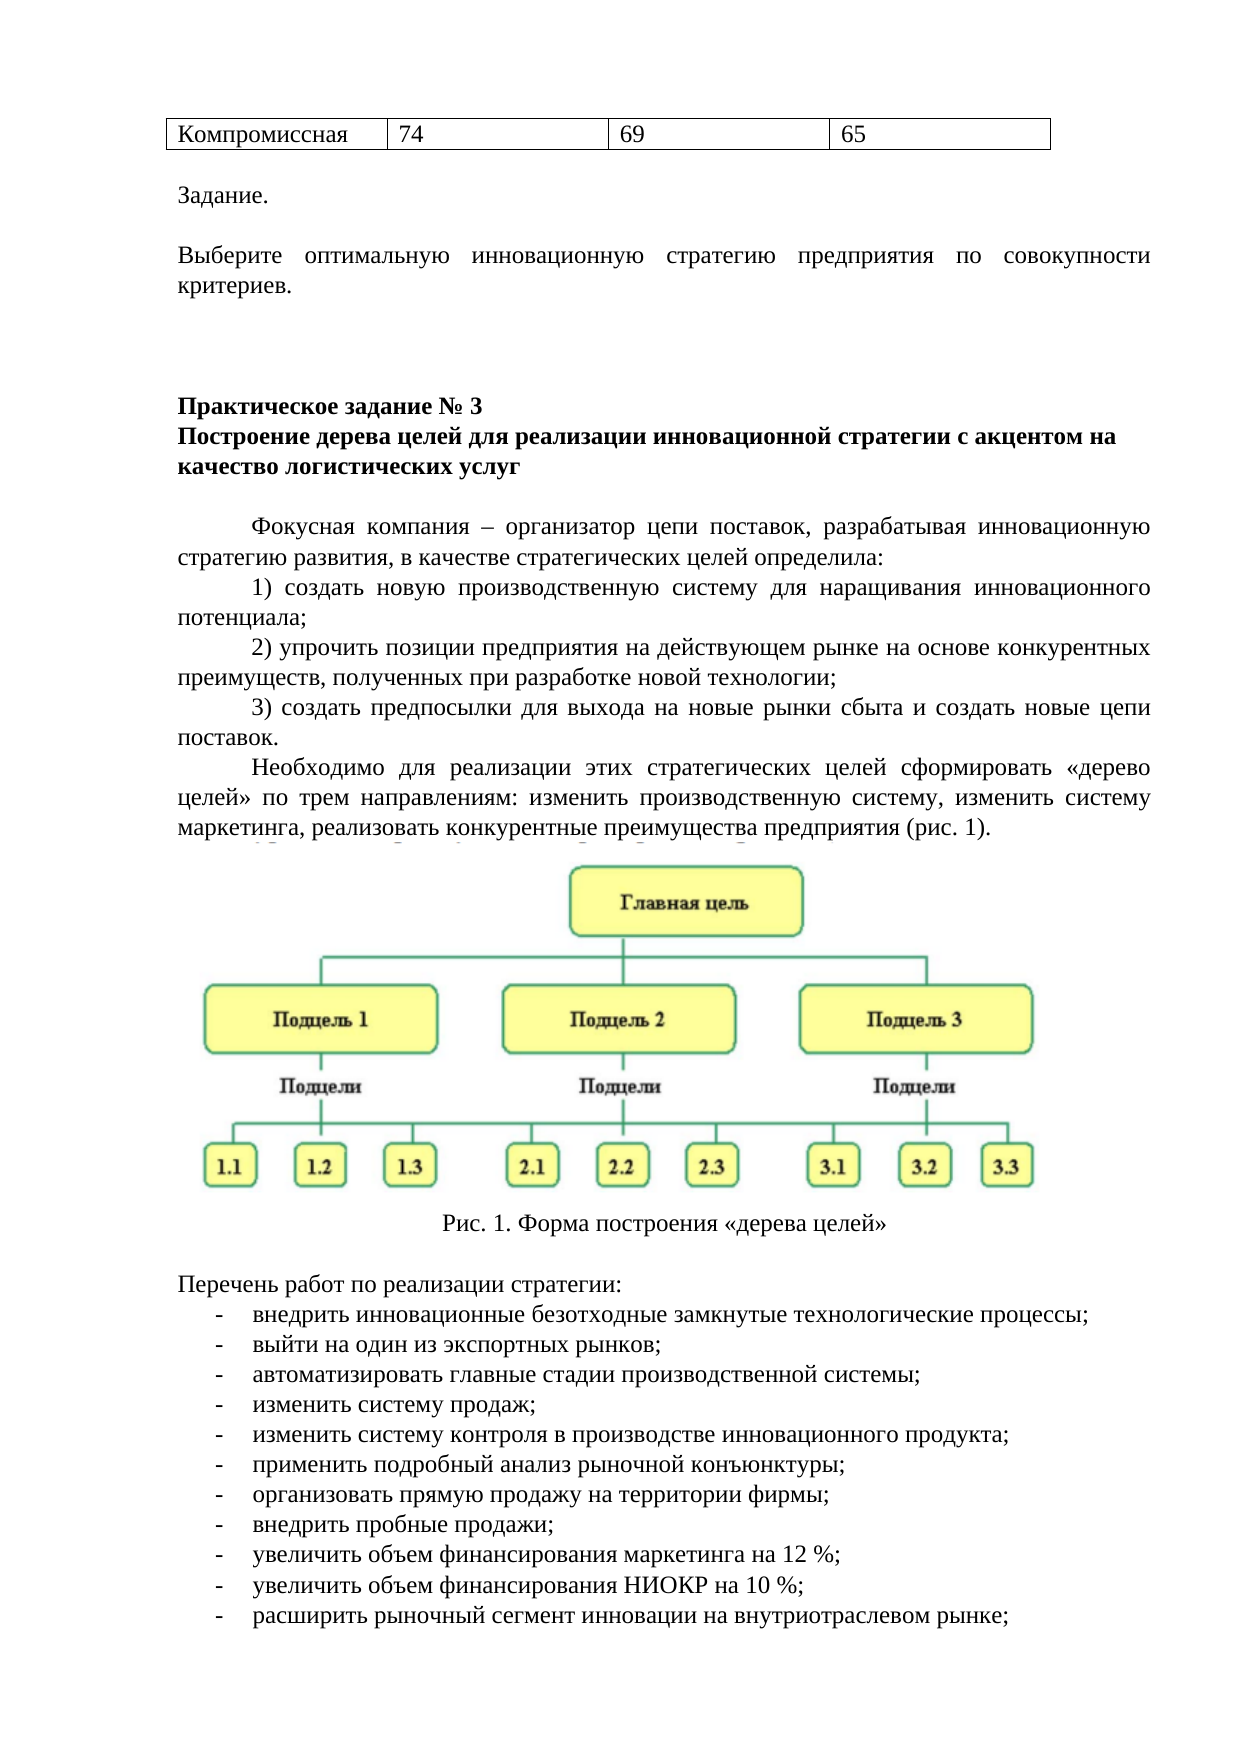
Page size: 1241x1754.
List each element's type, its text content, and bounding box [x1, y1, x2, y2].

list внедрить пробные продажи; [215, 1509, 1152, 1538]
table_cell 69 [609, 119, 829, 149]
text Перечень работ по реализации стратегии: [177, 1269, 1152, 1297]
text Построение дерева целей для реализации инновационной стратегии с акцентом на качество логистических услуг [177, 421, 1152, 480]
text Рис. 1. Форма построения «дерева целей» [177, 1208, 1152, 1237]
picture [177, 842, 1064, 1207]
list внедрить инновационные безотходные замкнутые технологические процессы; [215, 1299, 1152, 1327]
text Задание. [177, 180, 1152, 209]
list расширить рыночный сегмент инновации на внутриотраслевом рынке; [215, 1600, 1152, 1628]
list организовать прямую продажу на территории фирмы; [215, 1479, 1152, 1508]
table_cell 74 [388, 119, 608, 149]
list увеличить объем финансирования НИОКР на 10 %; [215, 1570, 1152, 1598]
list изменить систему контроля в производстве инновационного продукта; [215, 1419, 1152, 1448]
table_cell Компромиссная [167, 119, 387, 149]
list автоматизировать главные стадии производственной системы; [215, 1359, 1152, 1388]
text 1) создать новую производственную систему для наращивания инновационного потенциала; [177, 572, 1152, 631]
text Выберите оптимальную инновационную стратегию предприятия по совокупности критериев. [177, 241, 1152, 299]
text 2) упрочить позиции предприятия на действующем рынке на основе конкурентных преимуществ, полученных при разработке новой технологии; [177, 632, 1152, 691]
table_cell 65 [830, 119, 1050, 149]
list выйти на один из экспортных рынков; [215, 1329, 1152, 1358]
list увеличить объем финансирования маркетинга на 12 %; [215, 1539, 1152, 1568]
text Необходимо для реализации этих стратегических целей сформировать «дерево целей» по трем направлениям: изменить производственную систему, изменить систему маркетинга, реализовать конкурентные преимущества предприятия (рис. 1). [177, 752, 1152, 841]
list изменить систему продаж; [215, 1389, 1152, 1418]
text Практическое задание № 3 [177, 391, 1152, 420]
text Фокусная компания – организатор цепи поставок, разрабатывая инновационную стратегию развития, в качестве стратегических целей определила: [177, 511, 1152, 570]
list применить подробный анализ рыночной конъюнктуры; [215, 1449, 1152, 1478]
text 3) создать предпосылки для выхода на новые рынки сбыта и создать новые цепи поставок. [177, 692, 1152, 751]
